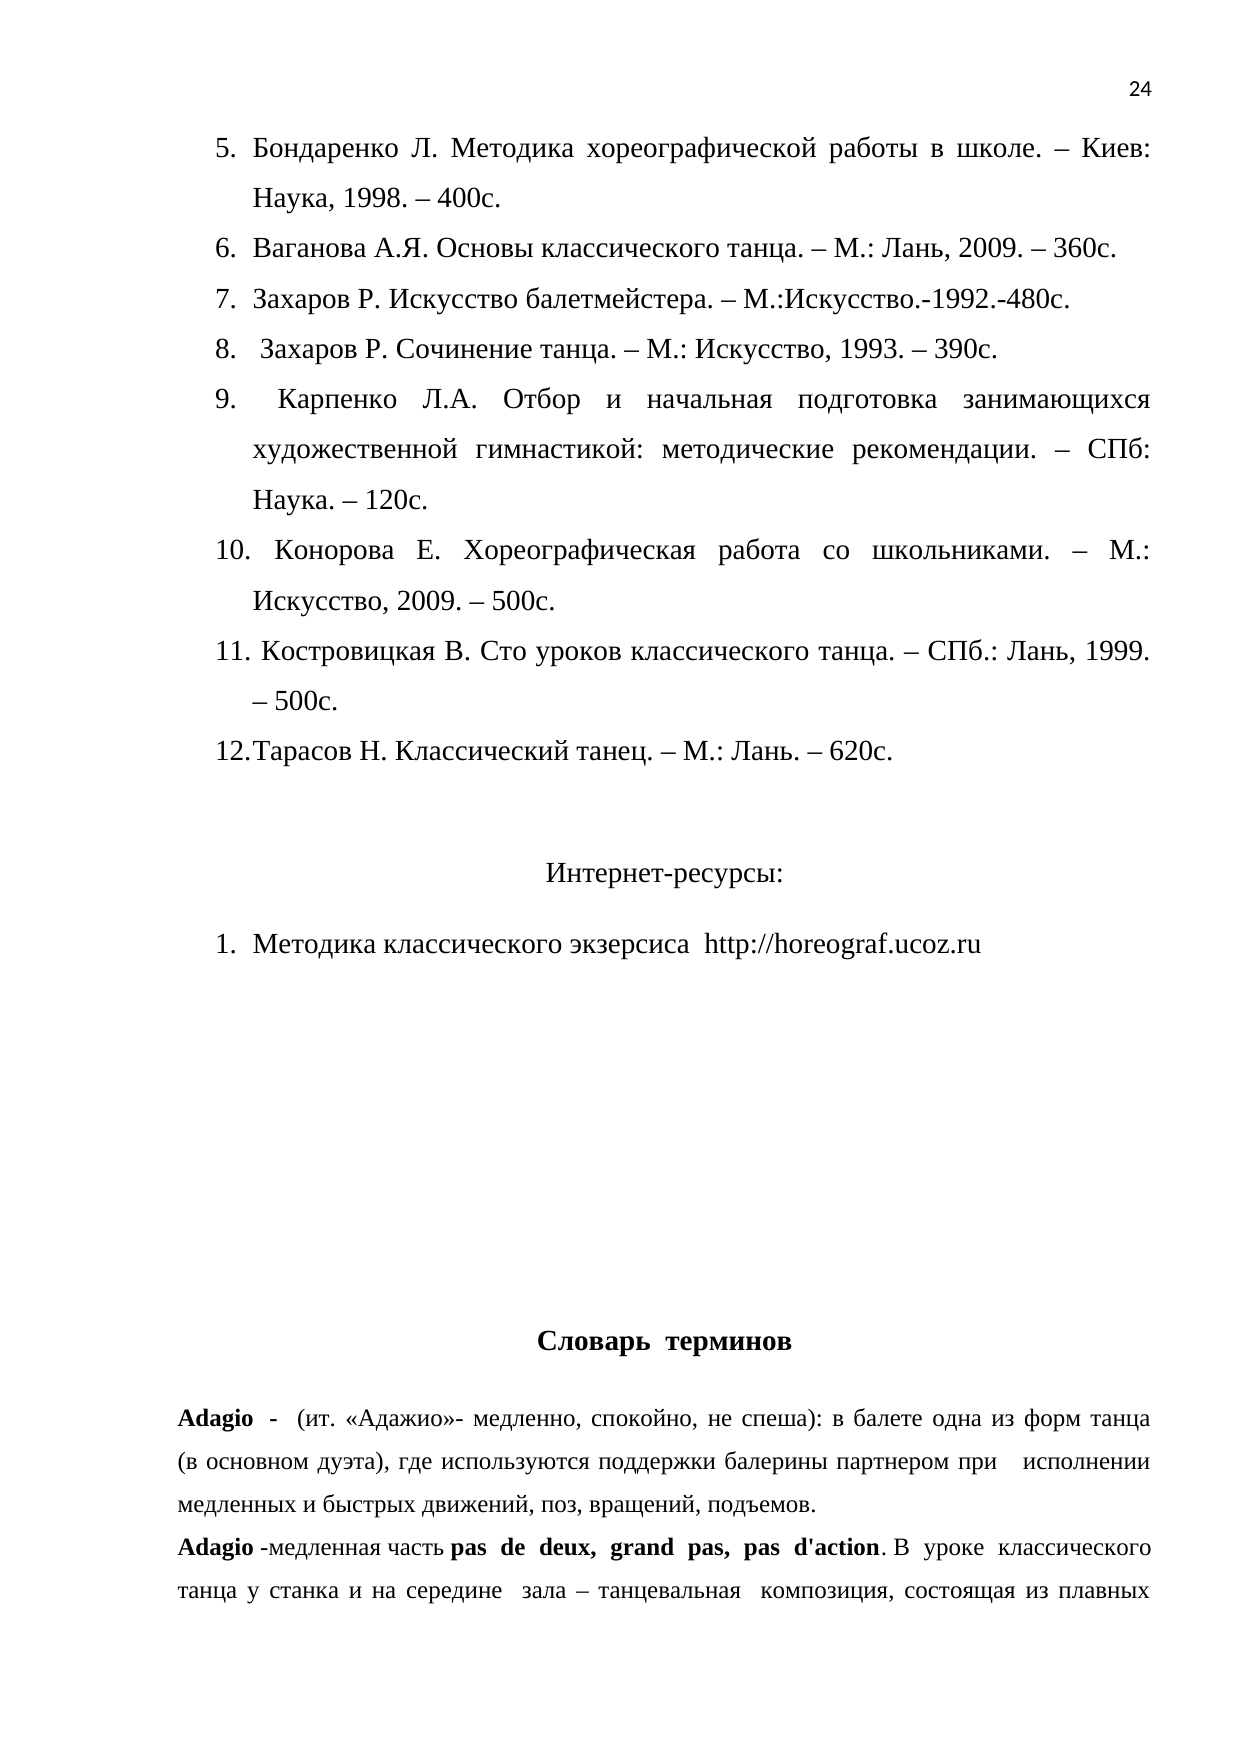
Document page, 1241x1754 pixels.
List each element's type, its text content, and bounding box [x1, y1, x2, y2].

list Костровицкая В. Сто уроков классического танца. – СПб.: Лань, 1999. – 500с. [215, 633, 1152, 717]
text Словарь терминов [177, 1323, 1152, 1357]
list Карпенко Л.А. Отбор и начальная подготовка занимающихся художественной гимнастикой: методические рекомендации. – СПб: Наука. – 120с. [215, 381, 1152, 516]
list Захаров Р. Сочинение танца. – М.: Искусство, 1993. – 390с. [215, 331, 1152, 364]
text Интернет-ресурсы: [177, 855, 1152, 888]
list Захаров Р. Искусство балетмейстера. – М.:Искусство.-1992.-480с. [215, 281, 1152, 314]
list Тарасов Н. Классический танец. – М.: Лань. – 620с. [215, 733, 1152, 767]
list Бондаренко Л. Методика хореографической работы в школе. – Киев: Наука, 1998. – 400с. [215, 130, 1152, 214]
list Конорова Е. Хореографическая работа со школьниками. – М.: Искусство, 2009. – 500с. [215, 532, 1152, 616]
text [177, 1532, 1152, 1604]
text Adagio - (ит. «Адажио»- медленно, спокойно, не спеша): в балете одна из форм танца (в основном дуэта), где используются поддержки балерины партнером при исполнении медленных и быстрых движений, поз, вращений, подъемов. [177, 1403, 1152, 1518]
list Ваганова А.Я. Основы классического танца. – М.: Лань, 2009. – 360с. [215, 230, 1152, 264]
list Методика классического экзерсиса http://horeograf.ucoz.ru [215, 926, 1152, 960]
